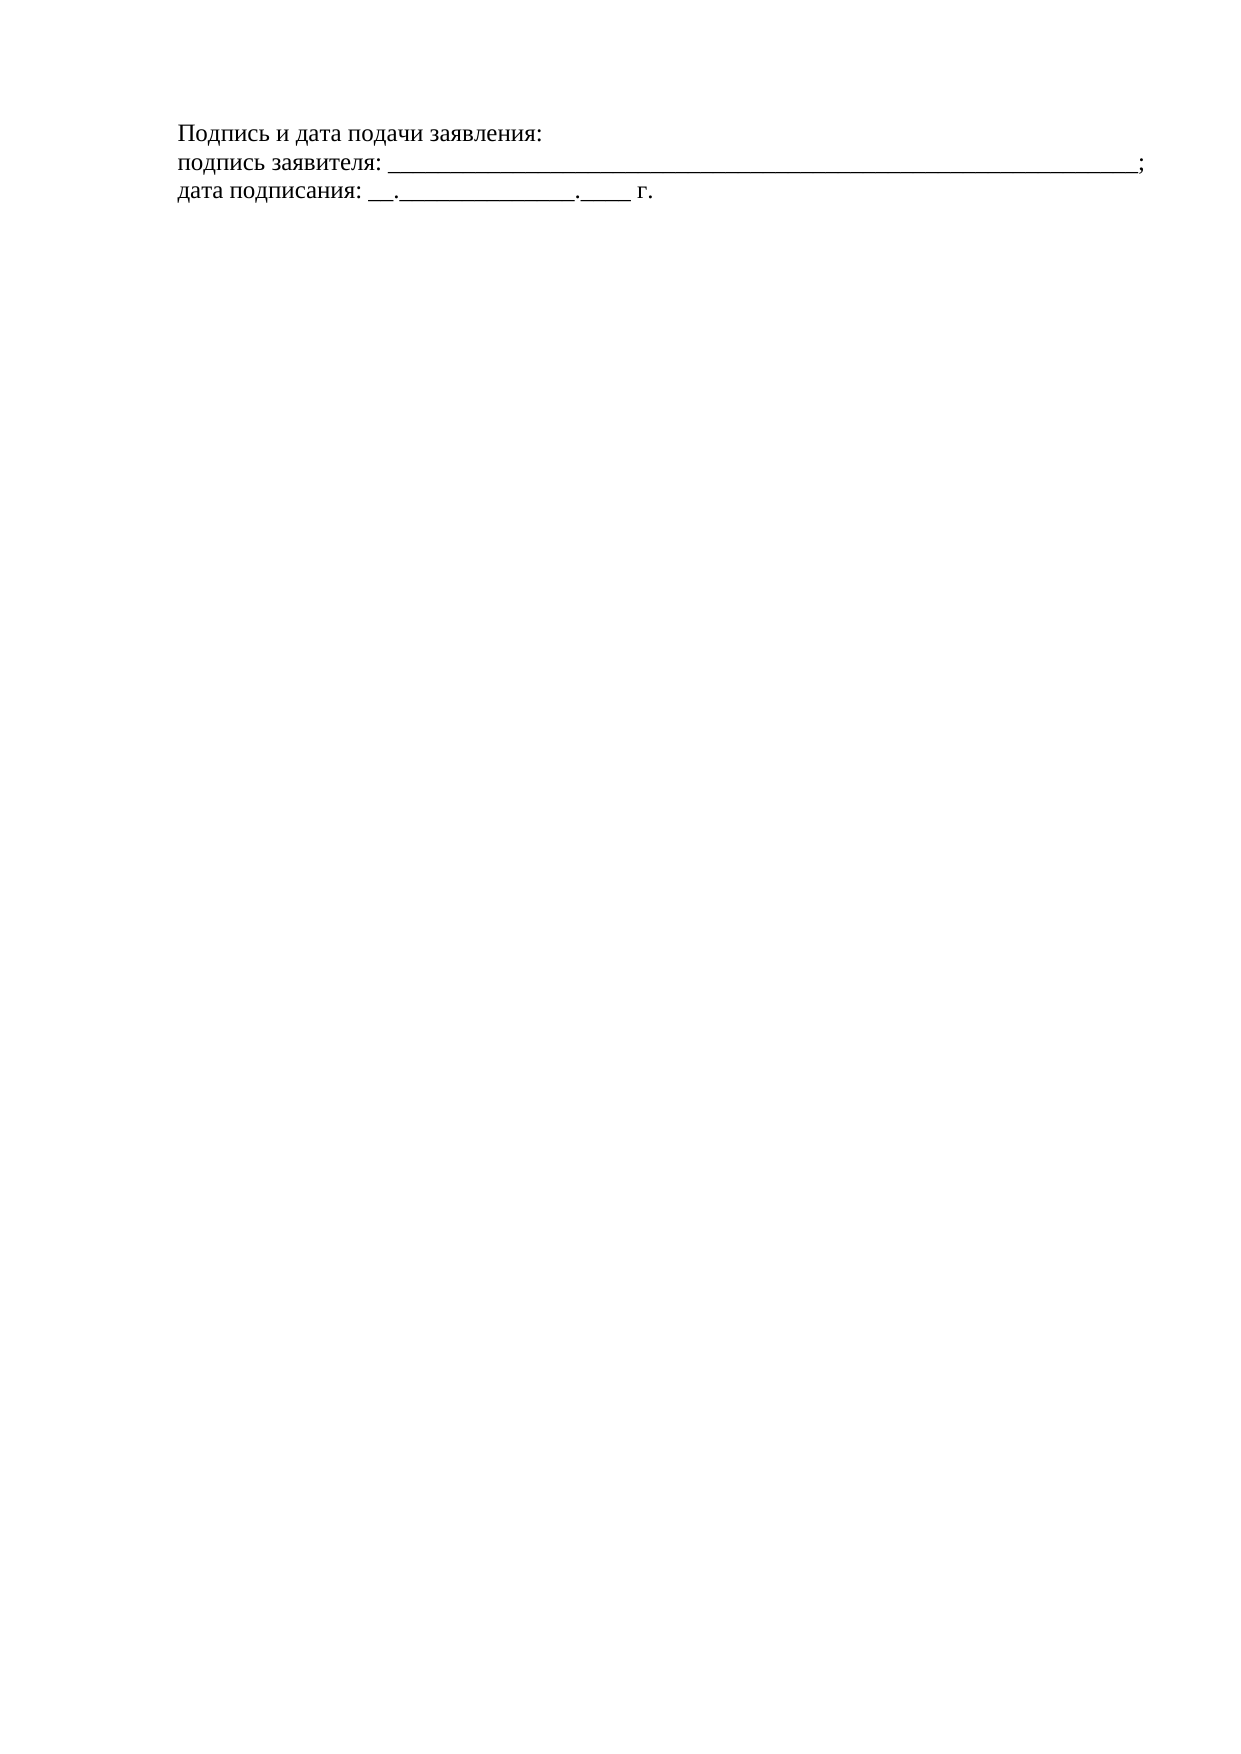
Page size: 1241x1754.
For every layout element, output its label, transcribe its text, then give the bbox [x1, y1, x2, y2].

text Подпись и дата подачи заявления: [177, 118, 1152, 147]
text подпись заявителя: ____________________________________________________________; [177, 147, 1152, 176]
text дата подписания: __.______________.____ г. [177, 176, 1152, 204]
